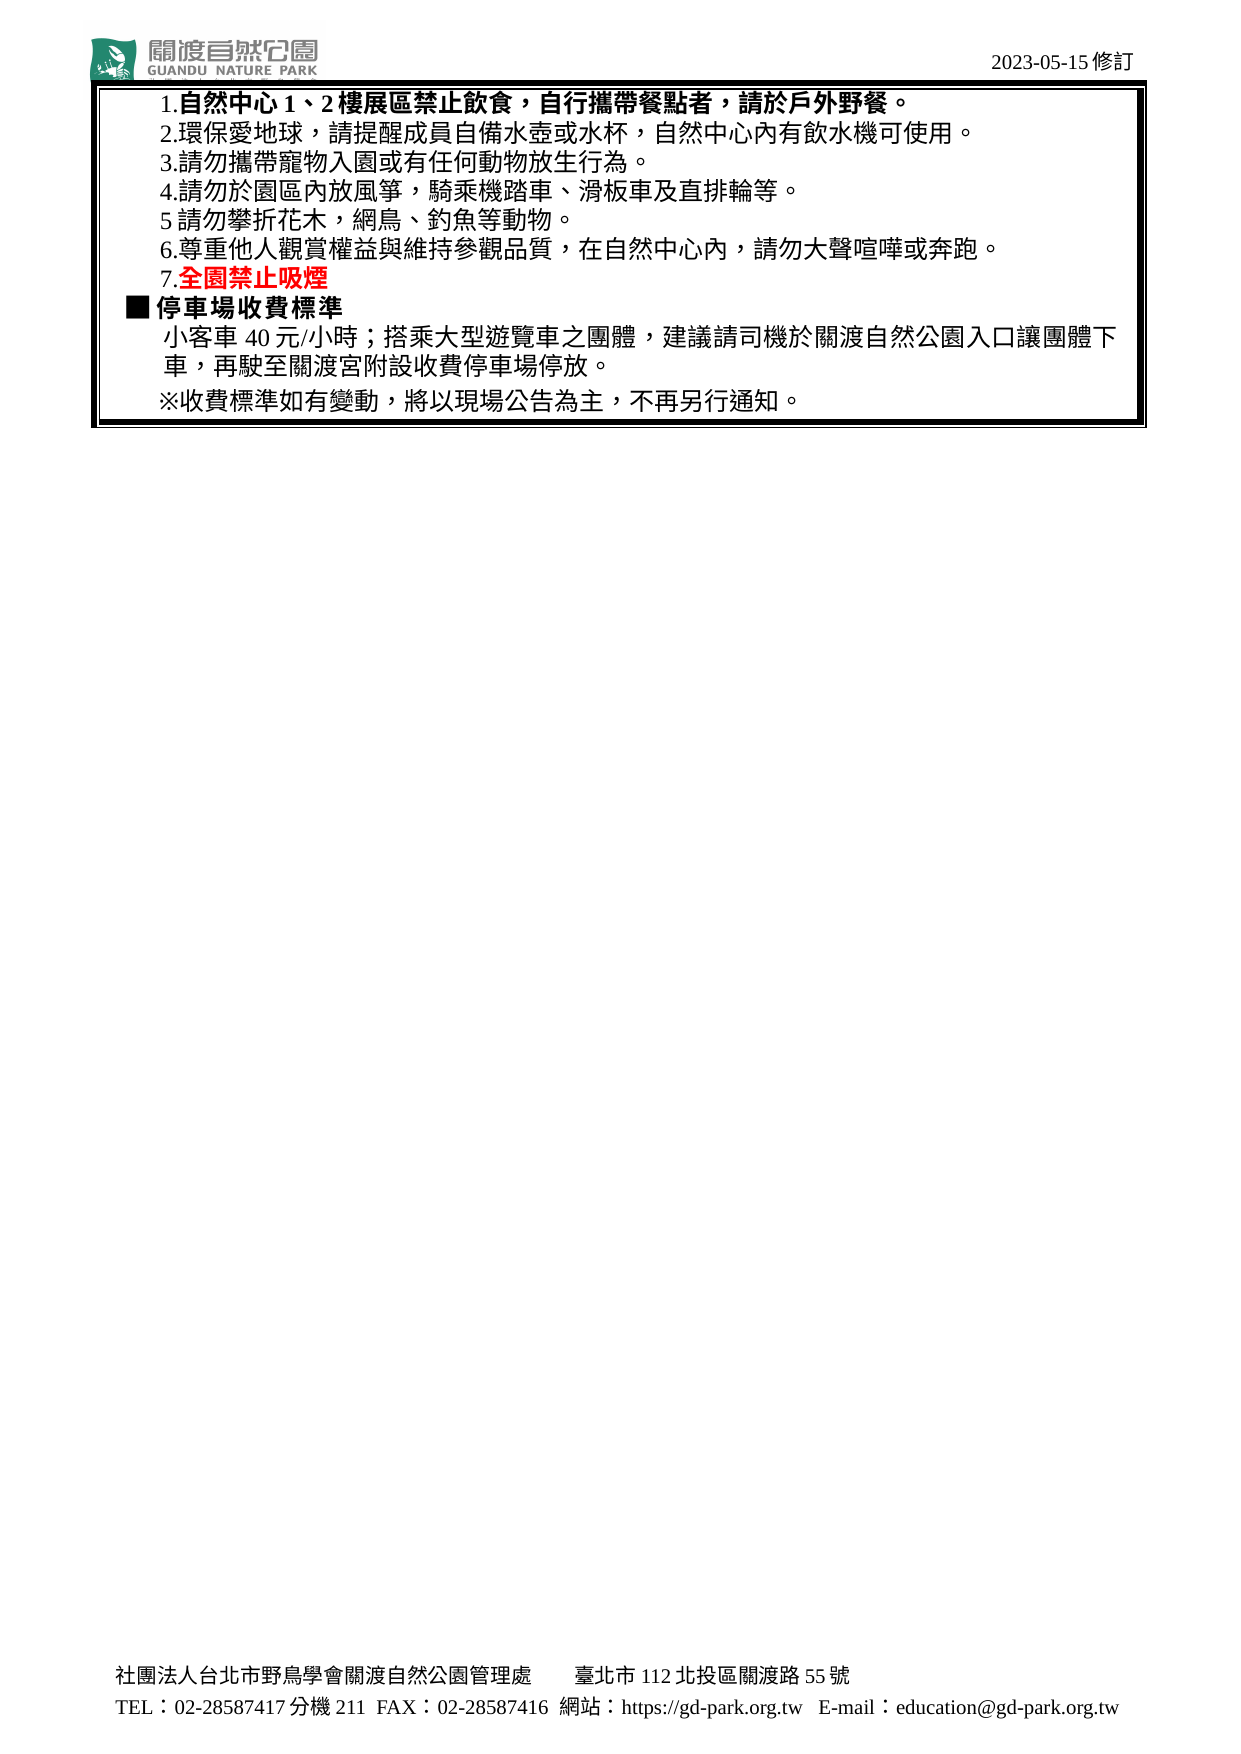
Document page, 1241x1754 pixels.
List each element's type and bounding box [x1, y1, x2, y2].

table_header [100, 90, 1137, 419]
picture [82, 20, 327, 100]
